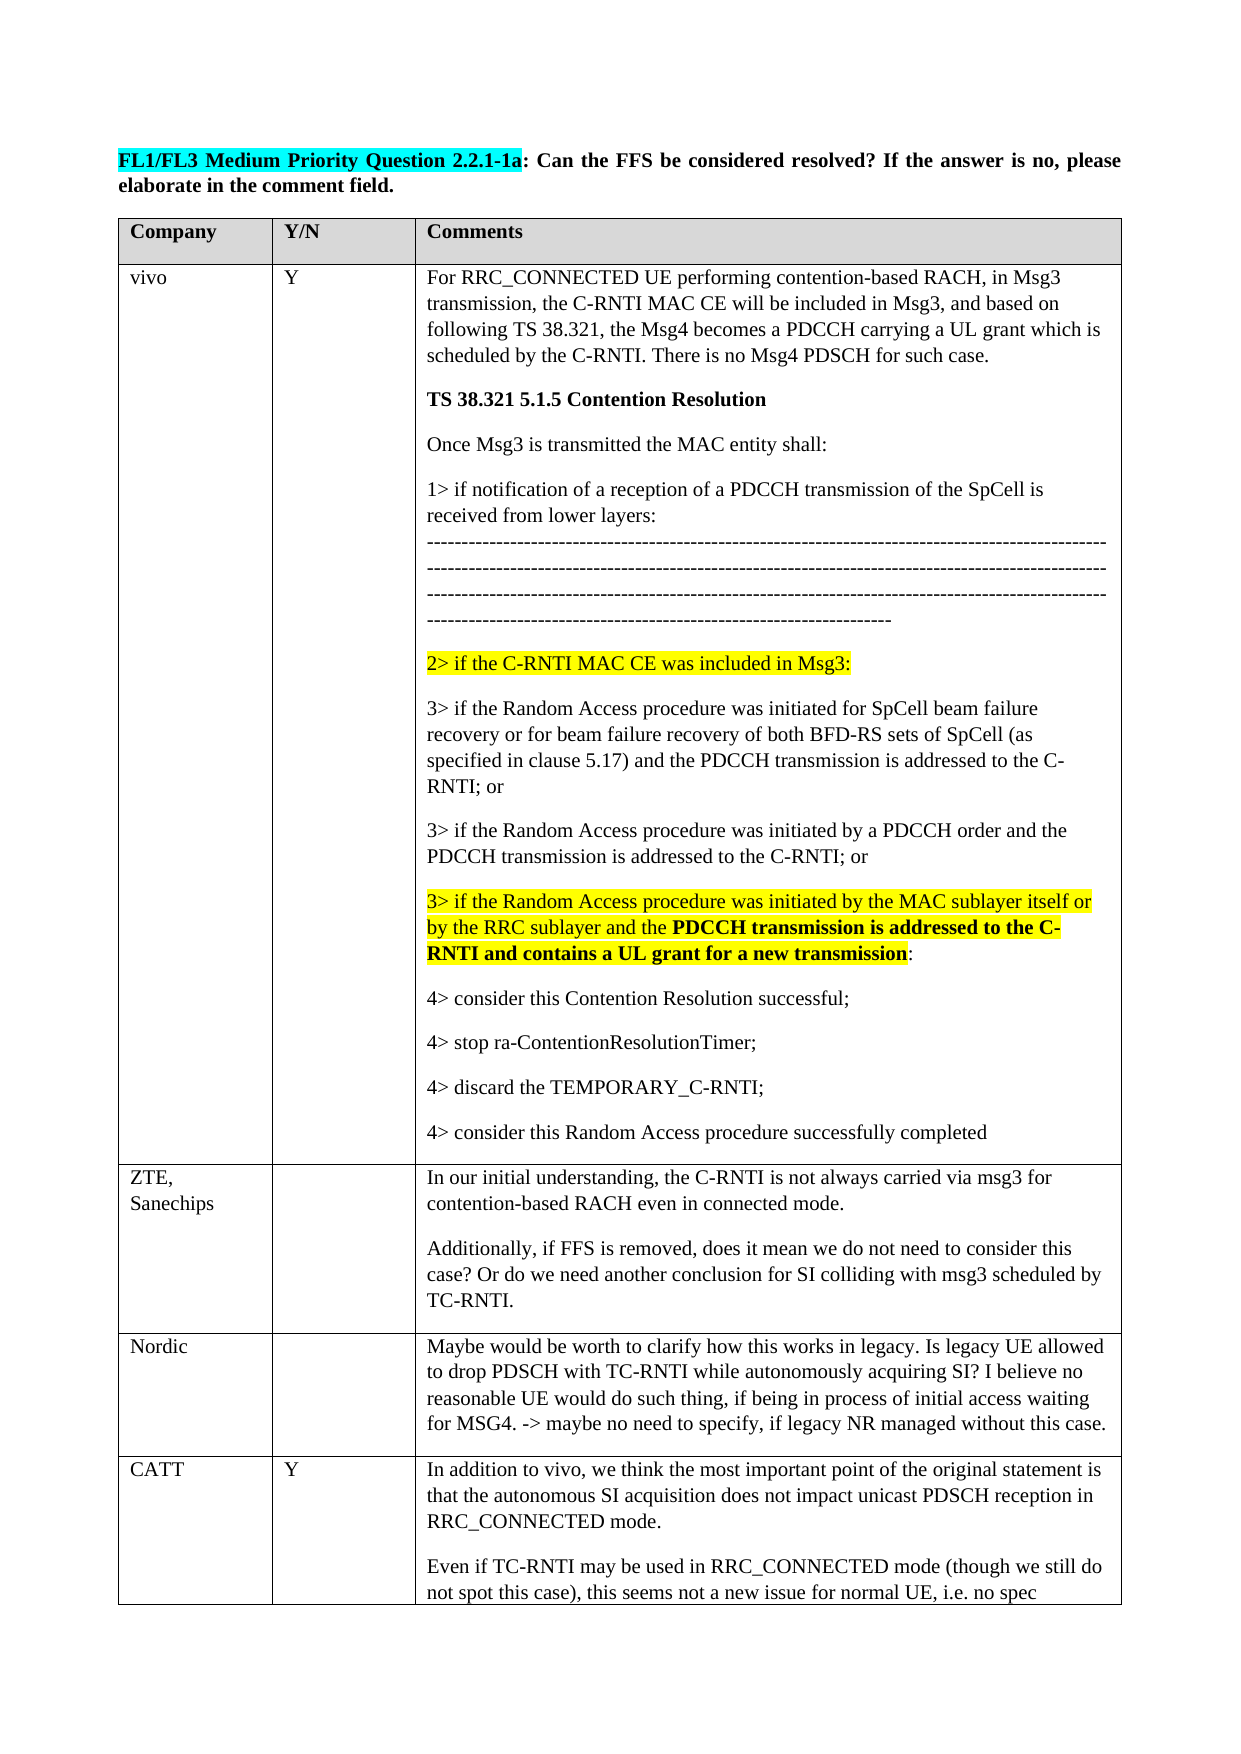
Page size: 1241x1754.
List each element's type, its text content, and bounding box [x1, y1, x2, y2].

table_header Company [119, 219, 272, 264]
table_cell vivo [119, 265, 272, 1164]
table_header Y/N [273, 219, 415, 264]
table_cell For RRC_CONNECTED UE performing contention-based RACH, in Msg3 transmission, the C-RNTI MAC CE will be included in Msg3, and based on following TS 38.321, the Msg4 becomes a PDCCH carrying a UL grant which is scheduled by the C-RNTI. There is no Msg4 PDSCH for such case. TS 38.321 5.1.5 Contention Resolution Once Msg3 is transmitted the MAC entity shall: 1> if notification of a reception of a PDCCH transmission of the SpCell is received from lower layers: ------------------------------------------------------------------------------------------------------------------------------------------------------------------------------------------------------------------------------------------------------------------------------------------------------------------------------------------------------------------------- 2> if the C-RNTI MAC CE was included in Msg3: 3> if the Random Access procedure was initiated for SpCell beam failure recovery or for beam failure recovery of both BFD-RS sets of SpCell (as specified in clause 5.17) and the PDCCH transmission is addressed to the C-RNTI; or 3> if the Random Access procedure was initiated by a PDCCH order and the PDCCH transmission is addressed to the C-RNTI; or 3> if the Random Access procedure was initiated by the MAC sublayer itself or by the RRC sublayer and the PDCCH transmission is addressed to the C-RNTI and contains a UL grant for a new transmission: 4> consider this Contention Resolution successful; 4> stop ra-ContentionResolutionTimer; 4> discard the TEMPORARY_C-RNTI; 4> consider this Random Access procedure successfully completed [416, 265, 1121, 1164]
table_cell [416, 1457, 1121, 1604]
table_cell [273, 1334, 415, 1456]
table_cell Y [273, 265, 415, 1164]
table_cell In our initial understanding, the C-RNTI is not always carried via msg3 for contention-based RACH even in connected mode. Additionally, if FFS is removed, does it mean we do not need to consider this case? Or do we need another conclusion for SI colliding with msg3 scheduled by TC-RNTI. [416, 1165, 1121, 1332]
text FL1/FL3 Medium Priority Question 2.2.1-1a: Can the FFS be considered resolved? If the answer is no, please elaborate in the comment field. [118, 147, 1122, 197]
table_header Comments [416, 219, 1121, 264]
table_cell ZTE, Sanechips [119, 1165, 272, 1332]
table_cell Y [273, 1457, 415, 1604]
table_cell Nordic [119, 1334, 272, 1456]
table_cell [273, 1165, 415, 1332]
table_cell CATT [119, 1457, 272, 1604]
table_cell Maybe would be worth to clarify how this works in legacy. Is legacy UE allowed to drop PDSCH with TC-RNTI while autonomously acquiring SI? I believe no reasonable UE would do such thing, if being in process of initial access waiting for MSG4. -> maybe no need to specify, if legacy NR managed without this case. [416, 1334, 1121, 1456]
